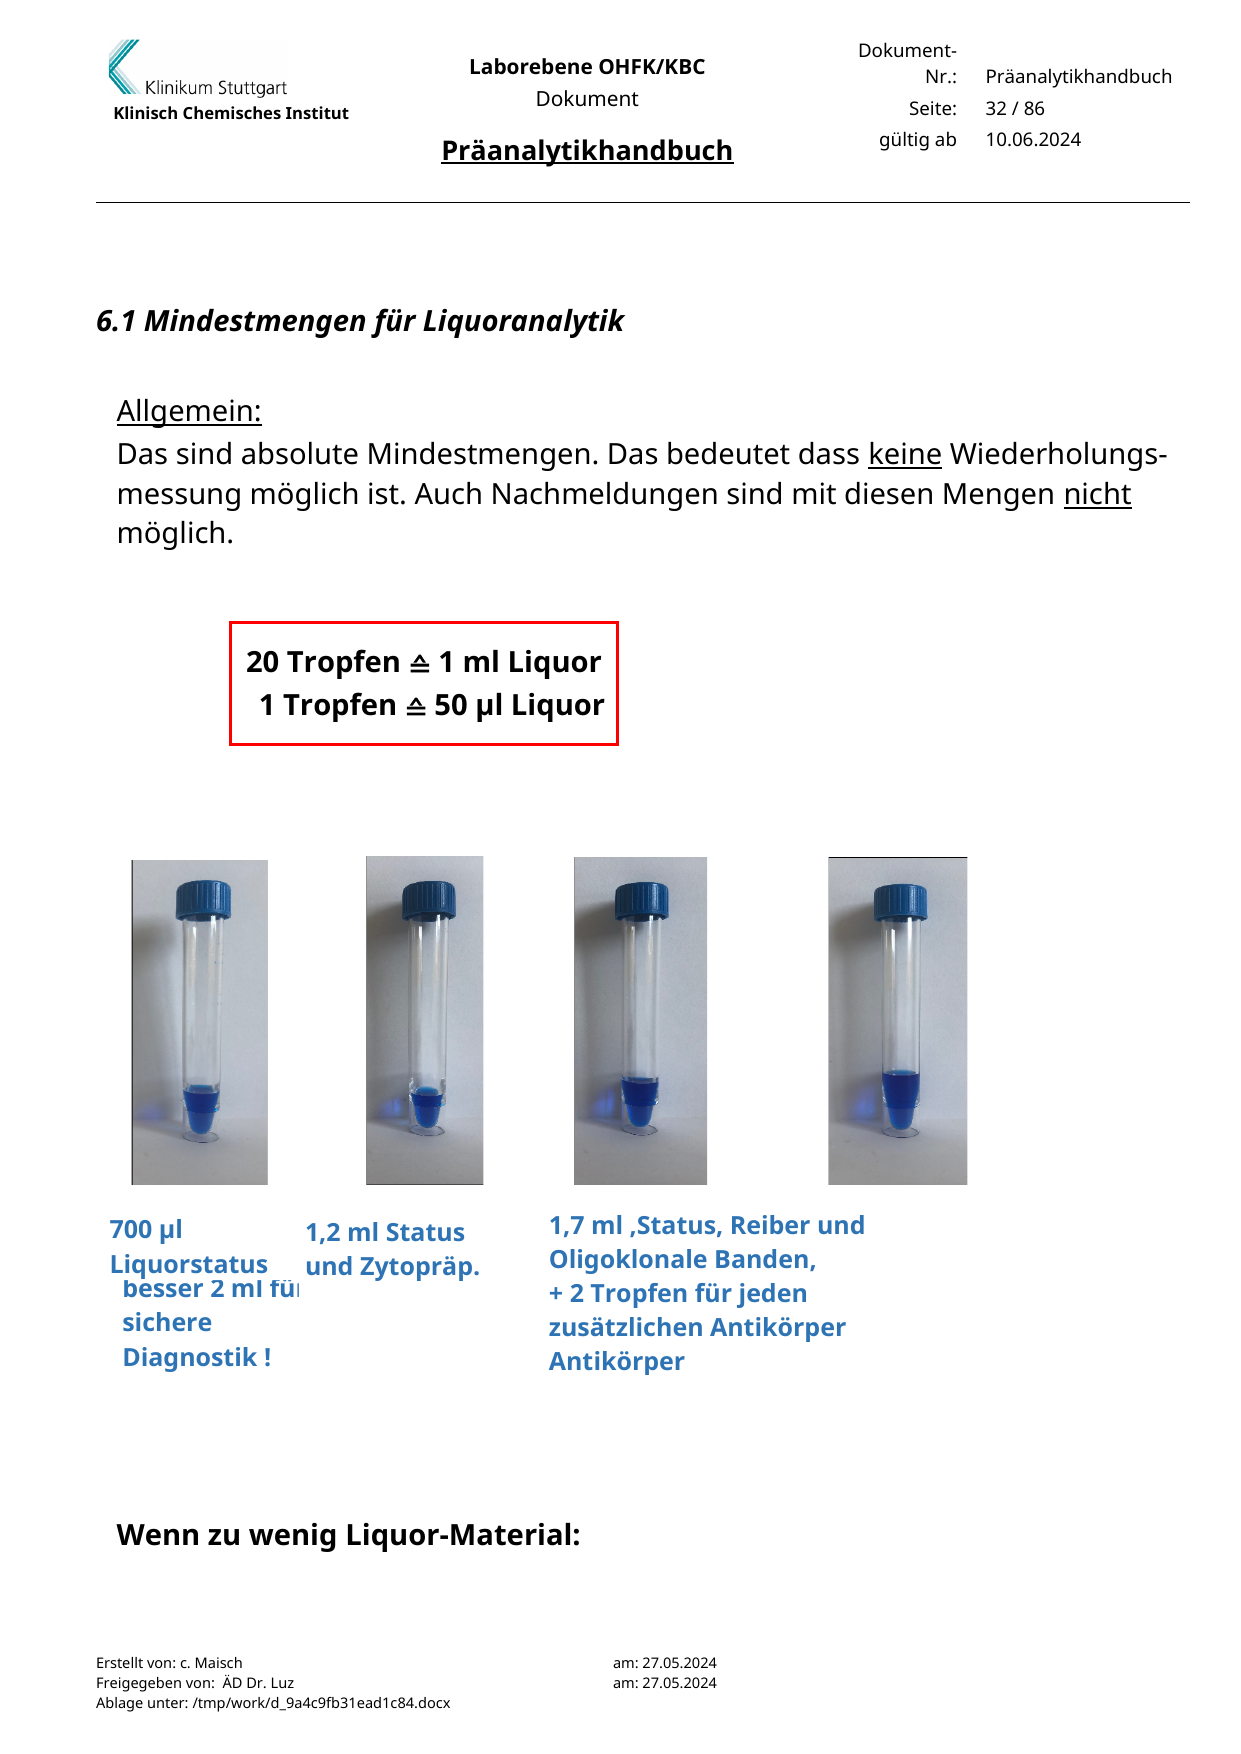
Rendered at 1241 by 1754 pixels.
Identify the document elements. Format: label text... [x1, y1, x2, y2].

text Wenn zu wenig Liquor-Material: [116, 1514, 1178, 1554]
text 1 Tropfen ≙ 50 µl Liquor [116, 684, 1178, 724]
picture [574, 857, 708, 1185]
text 20 Tropfen ≙ 1 ml Liquor [191, 642, 1178, 681]
picture [828, 857, 968, 1185]
text Das sind absolute Mindestmengen. Das bedeutet dass keine Wiederholungs-messung möglich ist. Auch Nachmeldungen sind mit diesen Mengen nicht möglich. [116, 433, 1178, 552]
subtitle 6.1 Mindestmengen für Liquoranalytik [96, 301, 1176, 340]
picture [366, 856, 484, 1185]
picture [131, 860, 268, 1185]
picture [108, 39, 287, 98]
text Allgemein: [116, 391, 1178, 430]
